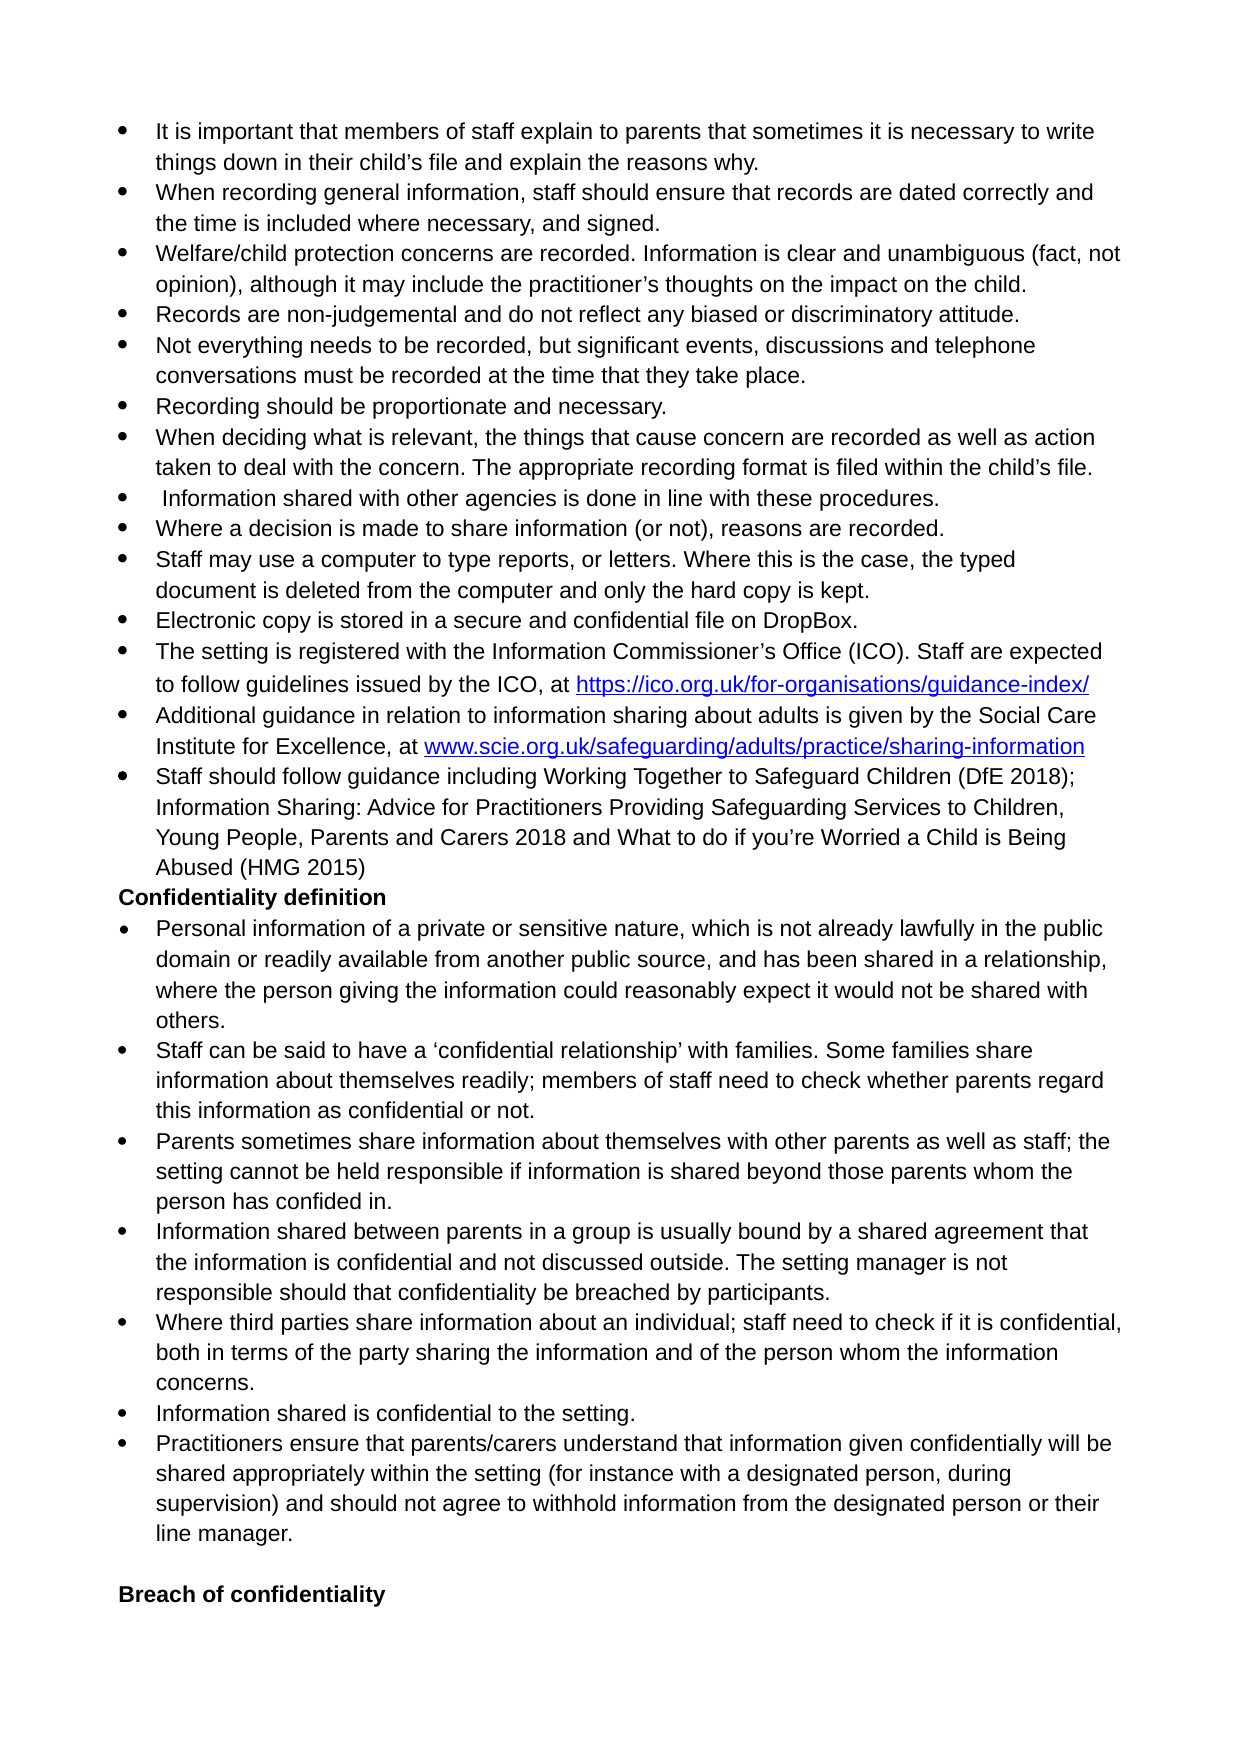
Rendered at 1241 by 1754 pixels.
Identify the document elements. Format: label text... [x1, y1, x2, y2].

list Information shared is confidential to the setting. [118, 1399, 1122, 1426]
list Electronic copy is stored in a secure and confidential file on DropBox. [118, 607, 1122, 634]
list Parents sometimes share information about themselves with other parents as well as staff; the setting cannot be held responsible if information is shared beyond those parents whom the person has confided in. [118, 1128, 1122, 1214]
list Welfare/child protection concerns are recorded. Information is clear and unambiguous (fact, not opinion), although it may include the practitioner’s thoughts on the impact on the child. [118, 240, 1122, 297]
list When recording general information, staff should ensure that records are dated correctly and the time is included where necessary, and signed. [118, 179, 1122, 236]
list Where a decision is made to share information (or not), reasons are recorded. [118, 515, 1122, 542]
list Information shared between parents in a group is usually bound by a shared agreement that the information is confidential and not discussed outside. The setting manager is not responsible should that confidentiality be breached by participants. [118, 1218, 1122, 1305]
list Practitioners ensure that parents/carers understand that information given confidentially will be shared appropriately within the setting (for instance with a designated person, during supervision) and should not agree to withhold information from the designated person or their line manager. [118, 1430, 1122, 1547]
list It is important that members of staff explain to parents that sometimes it is necessary to write things down in their child’s file and explain the reasons why. [118, 118, 1122, 175]
list Staff should follow guidance including Working Together to Safeguard Children (DfE 2018); Information Sharing: Advice for Practitioners Providing Safeguarding Services to Children, Young People, Parents and Carers 2018 and What to do if you’re Worried a Child is Being Abused (HMG 2015) [118, 763, 1122, 881]
list Personal information of a private or sensitive nature, which is not already lawfully in the public domain or readily available from another public source, and has been shared in a relationship, where the person giving the information could reasonably expect it would not be shared with others. [118, 914, 1122, 1033]
text Confidentiality definition [118, 884, 1122, 911]
list Records are non-judgemental and do not reflect any biased or discriminatory attitude. [118, 301, 1122, 328]
list Additional guidance in relation to information sharing about adults is given by the Social Care Institute for Excellence, at www.scie.org.uk/safeguarding/adults/practice/sharing-information [118, 702, 1122, 759]
list Recording should be proportionate and necessary. [118, 393, 1122, 419]
list Not everything needs to be recorded, but significant events, discussions and telephone conversations must be recorded at the time that they take place. [118, 332, 1122, 389]
list Where third parties share information about an individual; staff need to check if it is confidential, both in terms of the party sharing the information and of the person whom the information concerns. [118, 1309, 1122, 1396]
list The setting is registered with the Information Commissioner’s Office (ICO). Staff are expected to follow guidelines issued by the ICO, at https://ico.org.uk/for-organisations/guidance-index/ [118, 638, 1122, 698]
text Breach of confidentiality [118, 1581, 1122, 1607]
list When deciding what is relevant, the things that cause concern are recorded as well as action taken to deal with the concern. The appropriate recording format is filed within the child’s file. [118, 423, 1122, 481]
list Staff may use a computer to type reports, or letters. Where this is the case, the typed document is deleted from the computer and only the hard copy is kept. [118, 546, 1122, 603]
list Staff can be said to have a ‘confidential relationship’ with families. Some families share information about themselves readily; members of staff need to check whether parents regard this information as confidential or not. [118, 1037, 1122, 1124]
list Information shared with other agencies is done in line with these procedures. [118, 484, 1122, 511]
